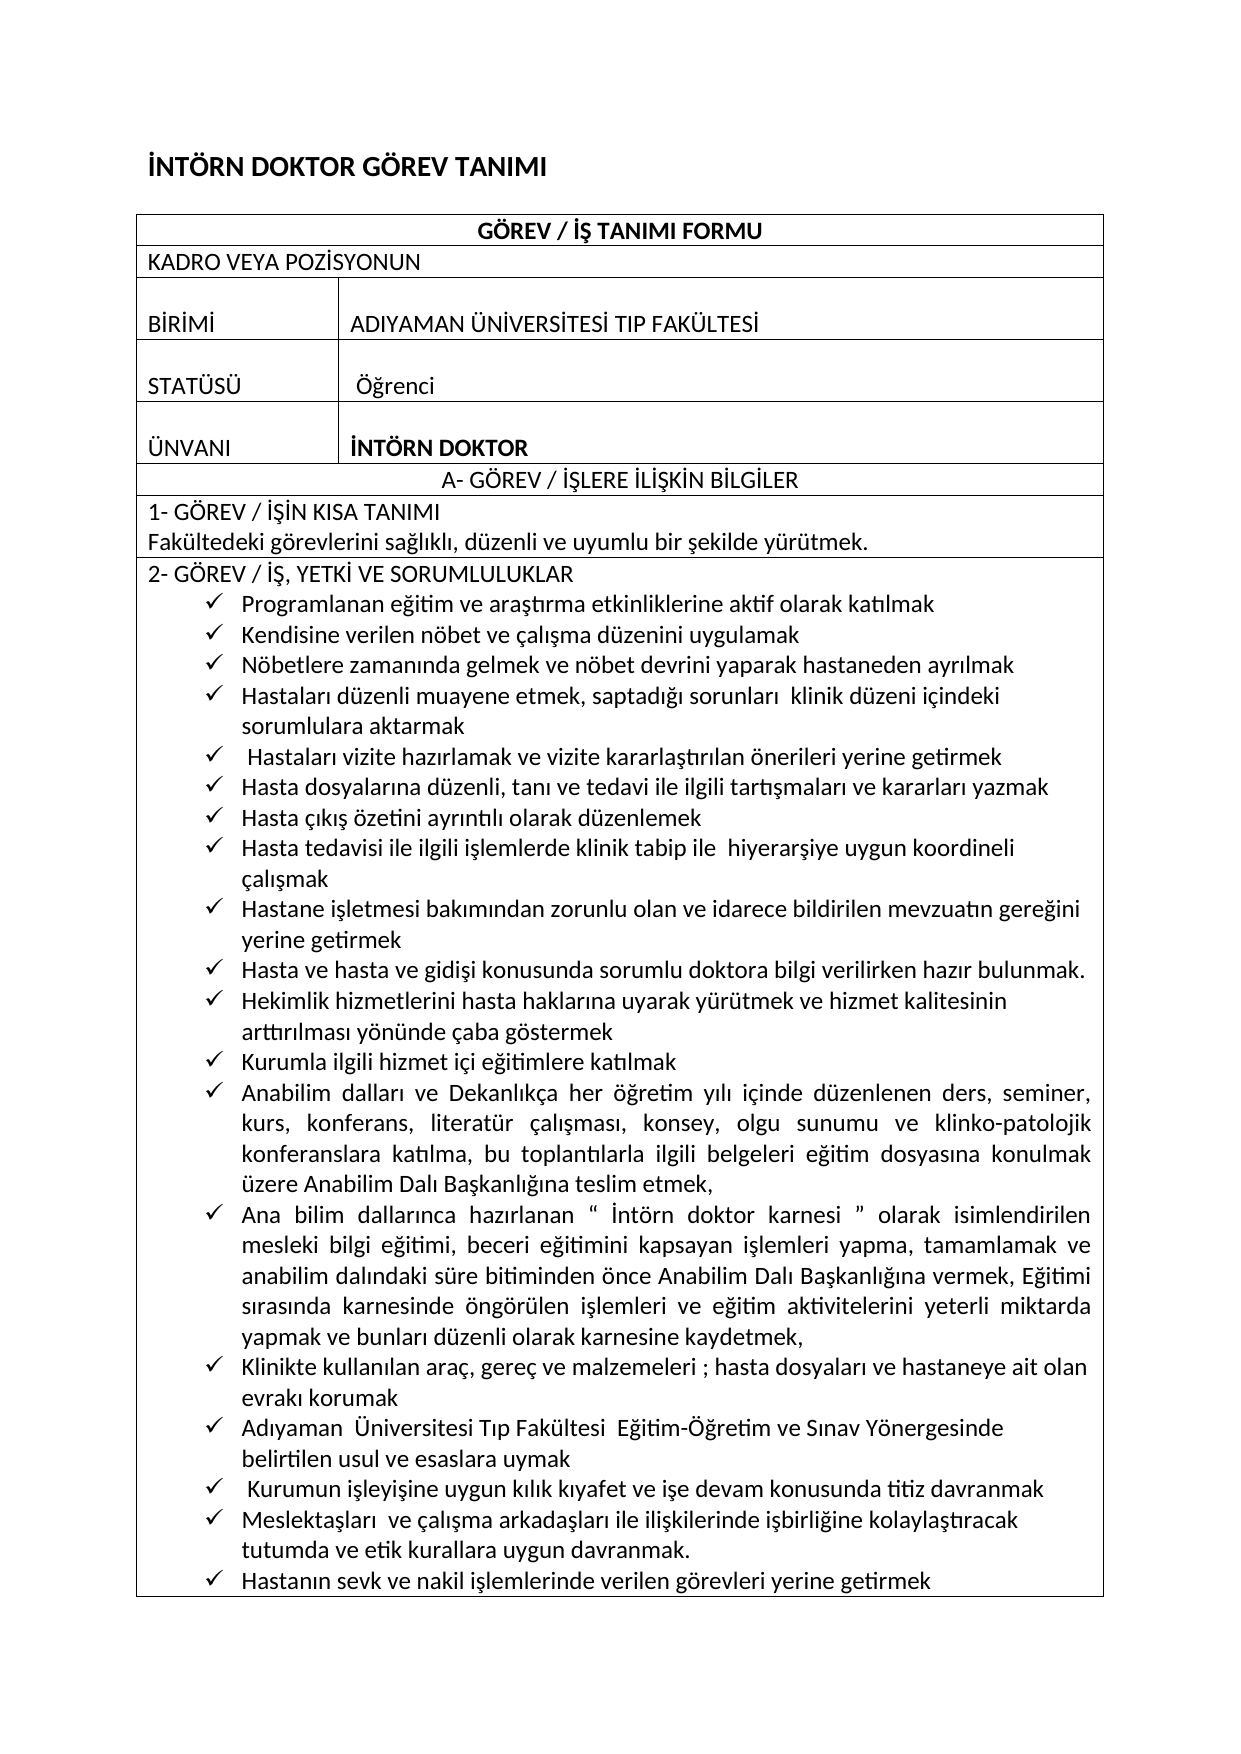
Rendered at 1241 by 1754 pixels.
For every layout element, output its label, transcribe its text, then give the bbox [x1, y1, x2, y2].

table_cell A- GÖREV / İŞLERE İLİŞKİN BİLGİLER [137, 464, 1103, 495]
table_header GÖREV / İŞ TANIMI FORMU [137, 215, 1103, 245]
table_cell ADIYAMAN ÜNİVERSİTESİ TIP FAKÜLTESİ [339, 278, 1103, 339]
text İNTÖRN DOKTOR GÖREV TANIMI [148, 148, 1093, 183]
table_cell BİRİMİ [137, 278, 338, 339]
table_cell 1- GÖREV / İŞİN KISA TANIMI Fakültedeki görevlerini sağlıklı, düzenli ve uyumlu bir şekilde yürütmek. [137, 496, 1103, 557]
table_cell ÜNVANI [137, 402, 338, 463]
table_cell Öğrenci [339, 340, 1103, 401]
table_cell KADRO VEYA POZİSYONUN [137, 246, 1103, 277]
table_cell STATÜSÜ [137, 340, 338, 401]
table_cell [137, 558, 1103, 1596]
table_cell İNTÖRN DOKTOR [339, 402, 1103, 463]
